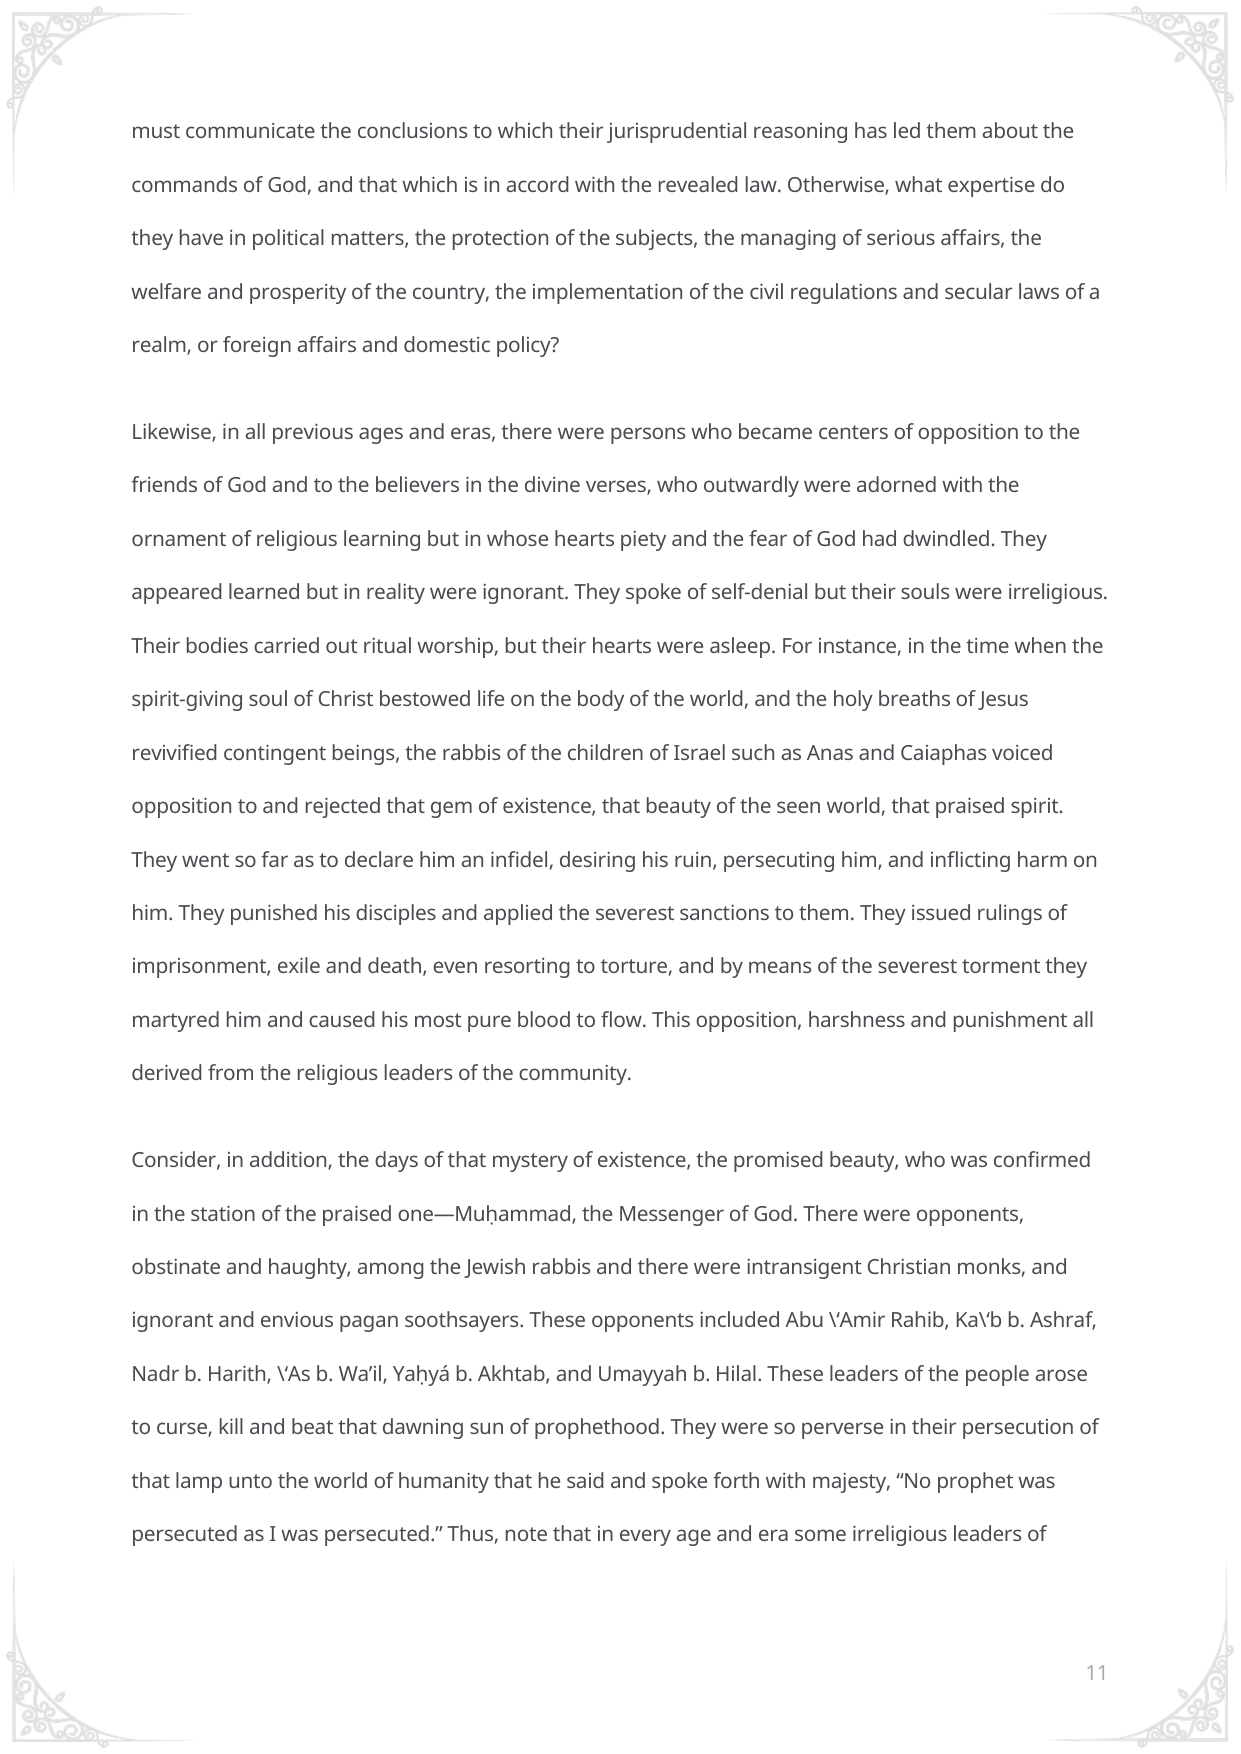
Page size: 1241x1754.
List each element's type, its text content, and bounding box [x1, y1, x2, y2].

picture [1046, 1560, 1234, 1748]
picture [6, 1560, 194, 1748]
picture [1046, 6, 1234, 194]
text Likewise, in all previous ages and eras, there were persons who became centers of opposition to the friends of God and to the believers in the divine verses, who outwardly were adorned with the ornament of religious learning but in whose hearts piety and the fear of God had dwindled. They appeared learned but in reality were ignorant. They spoke of self-denial but their souls were irreligious. Their bodies carried out ritual worship, but their hearts were asleep. For instance, in the time when the spirit-giving soul of Christ bestowed life on the body of the world, and the holy breaths of Jesus revivified contingent beings, the rabbis of the children of Israel such as Anas and Caiaphas voiced opposition to and rejected that gem of existence, that beauty of the seen world, that praised spirit. They went so far as to declare him an infidel, desiring his ruin, persecuting him, and inflicting harm on him. They punished his disciples and applied the severest sanctions to them. They issued rulings of imprisonment, exile and death, even resorting to torture, and by means of the severest torment they martyred him and caused his most pure blood to flow. This opposition, harshness and punishment all derived from the religious leaders of the community. [131, 417, 1109, 1087]
picture [6, 6, 194, 194]
